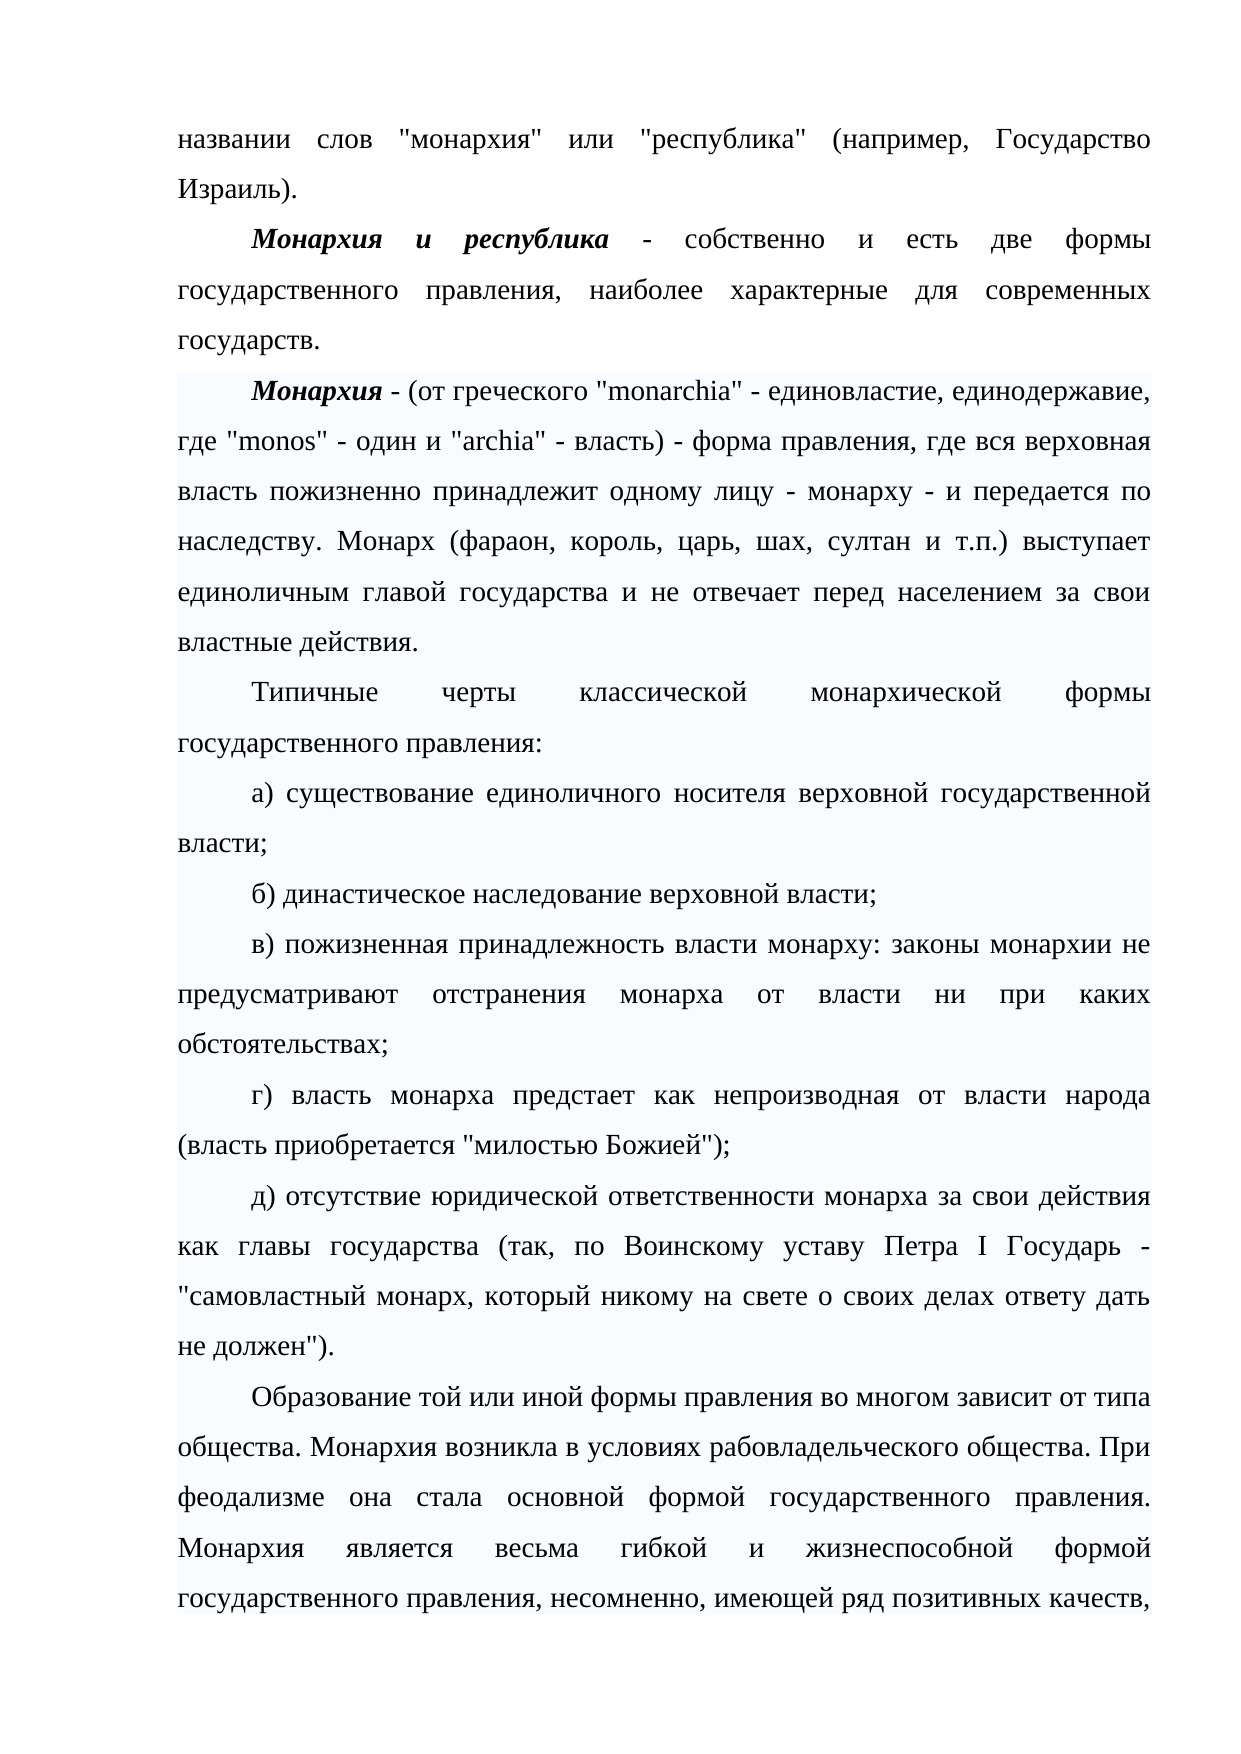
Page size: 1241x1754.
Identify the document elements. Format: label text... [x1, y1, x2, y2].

text б) династическое наследование верховной власти; [177, 876, 1152, 909]
text Типичные черты классической монархической формы государственного правления: [177, 674, 1152, 758]
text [177, 121, 1152, 205]
text в) пожизненная принадлежность власти монарху: законы монархии не предусматривают отстранения монарха от власти ни при каких обстоятельствах; [177, 926, 1152, 1060]
text Монархия и республика - собственно и есть две формы государственного правления, наиболее характерные для современных государств. [177, 222, 1152, 356]
text а) существование единоличного носителя верховной государственной власти; [177, 775, 1152, 859]
text д) отсутствие юридической ответственности монарха за свои действия как главы государства (так, по Воинскому уставу Петра I Государь - "самовластный монарх, который никому на свете о своих делах ответу дать не должен"). [177, 1178, 1152, 1362]
text Монархия - (от греческого "monarchia" - единовластие, единодержавие, где "monos" - один и "archia" - власть) - форма правления, где вся верховная власть пожизненно принадлежит одному лицу - монарху - и передается по наследству. Монарх (фараон, король, царь, шах, султан и т.п.) выступает единоличным главой государства и не отвечает перед населением за свои властные действия. [177, 373, 1152, 658]
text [177, 1379, 1152, 1614]
text г) власть монарха предстает как непроизводная от власти народа (власть приобретается "милостью Божией"); [177, 1077, 1152, 1161]
